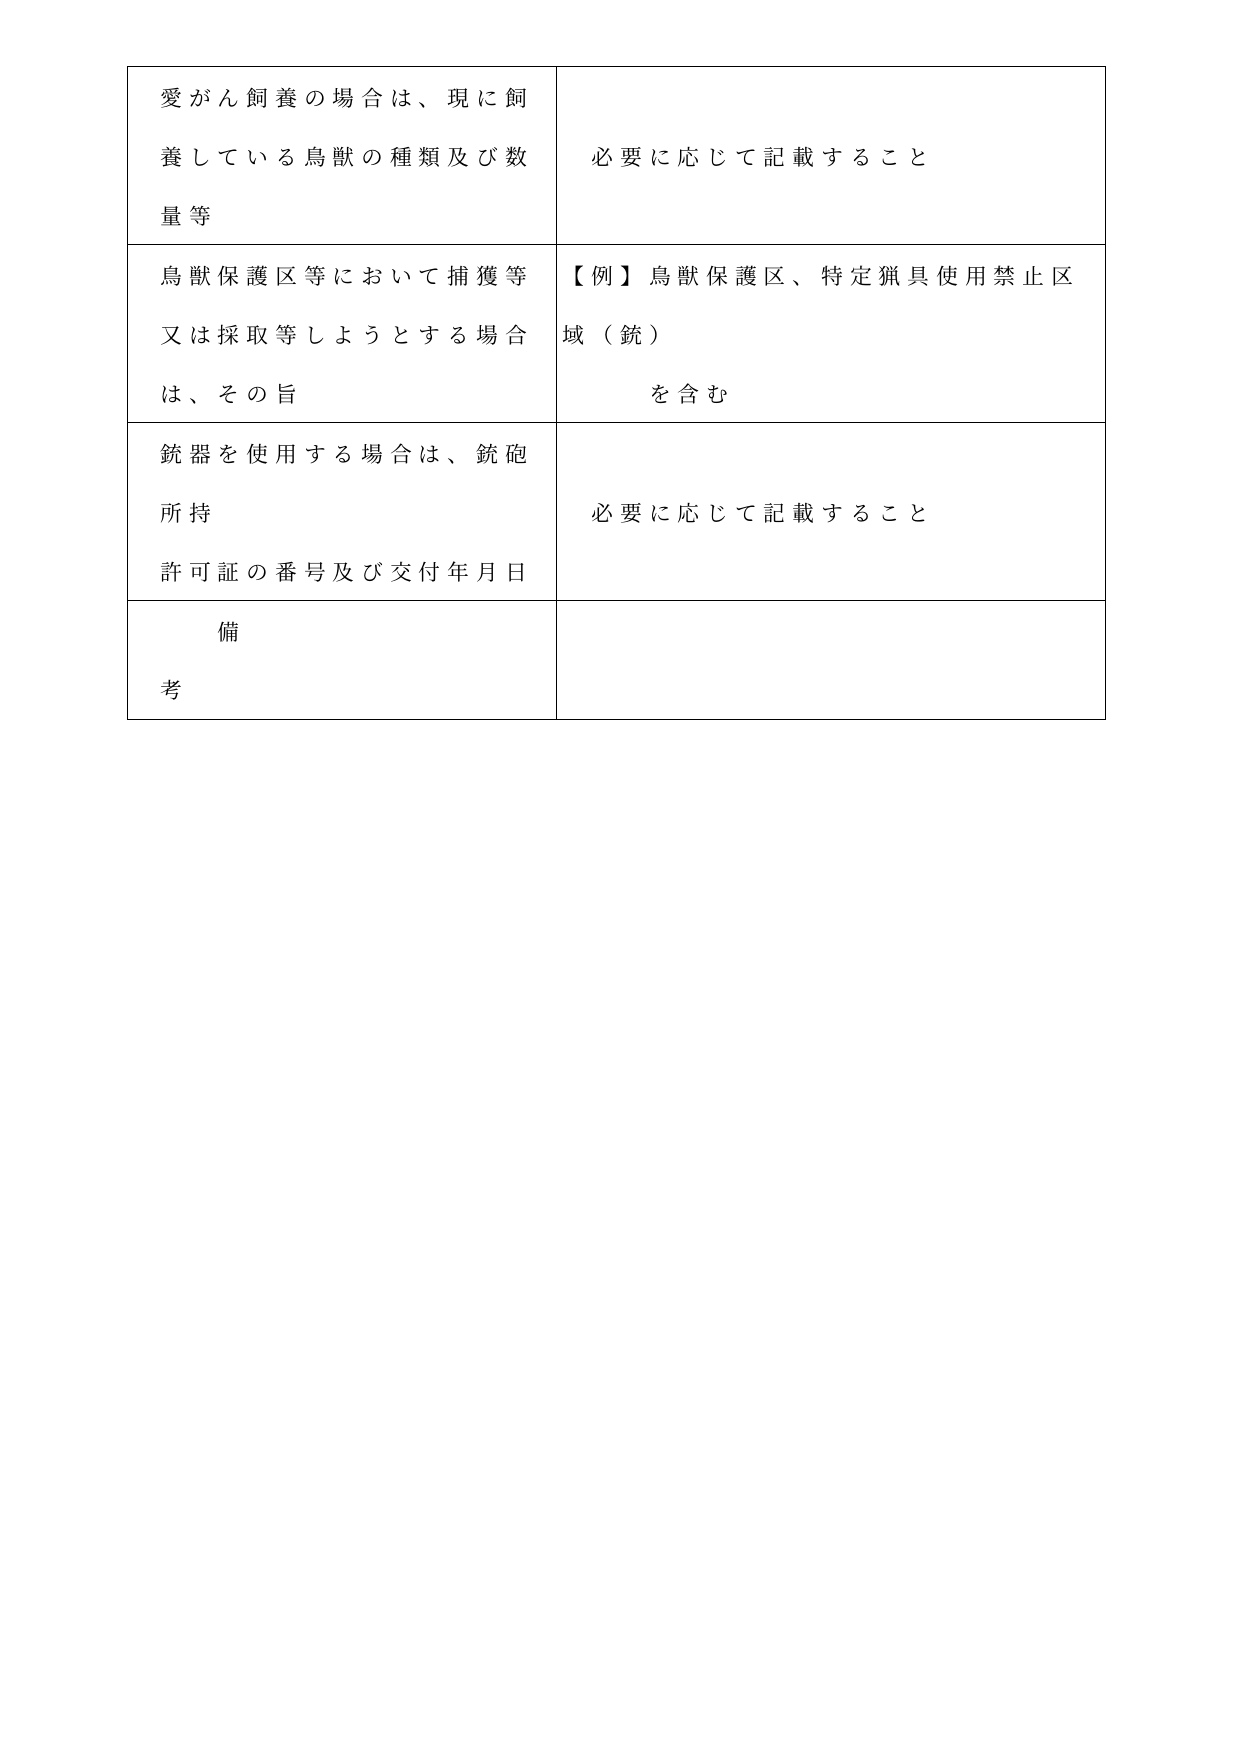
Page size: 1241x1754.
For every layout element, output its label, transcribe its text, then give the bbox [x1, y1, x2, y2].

table_cell 銃器を使用する場合は、銃砲所持 許可証の番号及び交付年月日 [128, 423, 556, 600]
table_cell 愛がん飼養の場合は、現に飼養している鳥獣の種類及び数量等 [128, 67, 556, 244]
table_cell 備 考 [128, 601, 556, 719]
table_cell 必要に応じて記載すること [557, 423, 1105, 600]
table_cell 【例】鳥獣保護区、特定猟具使用禁止区域（銃） を含む [557, 245, 1105, 422]
table_cell 必要に応じて記載すること [557, 67, 1105, 244]
table_cell 鳥獣保護区等において捕獲等又は採取等しようとする場合は、その旨 [128, 245, 556, 422]
table_cell [557, 601, 1105, 719]
